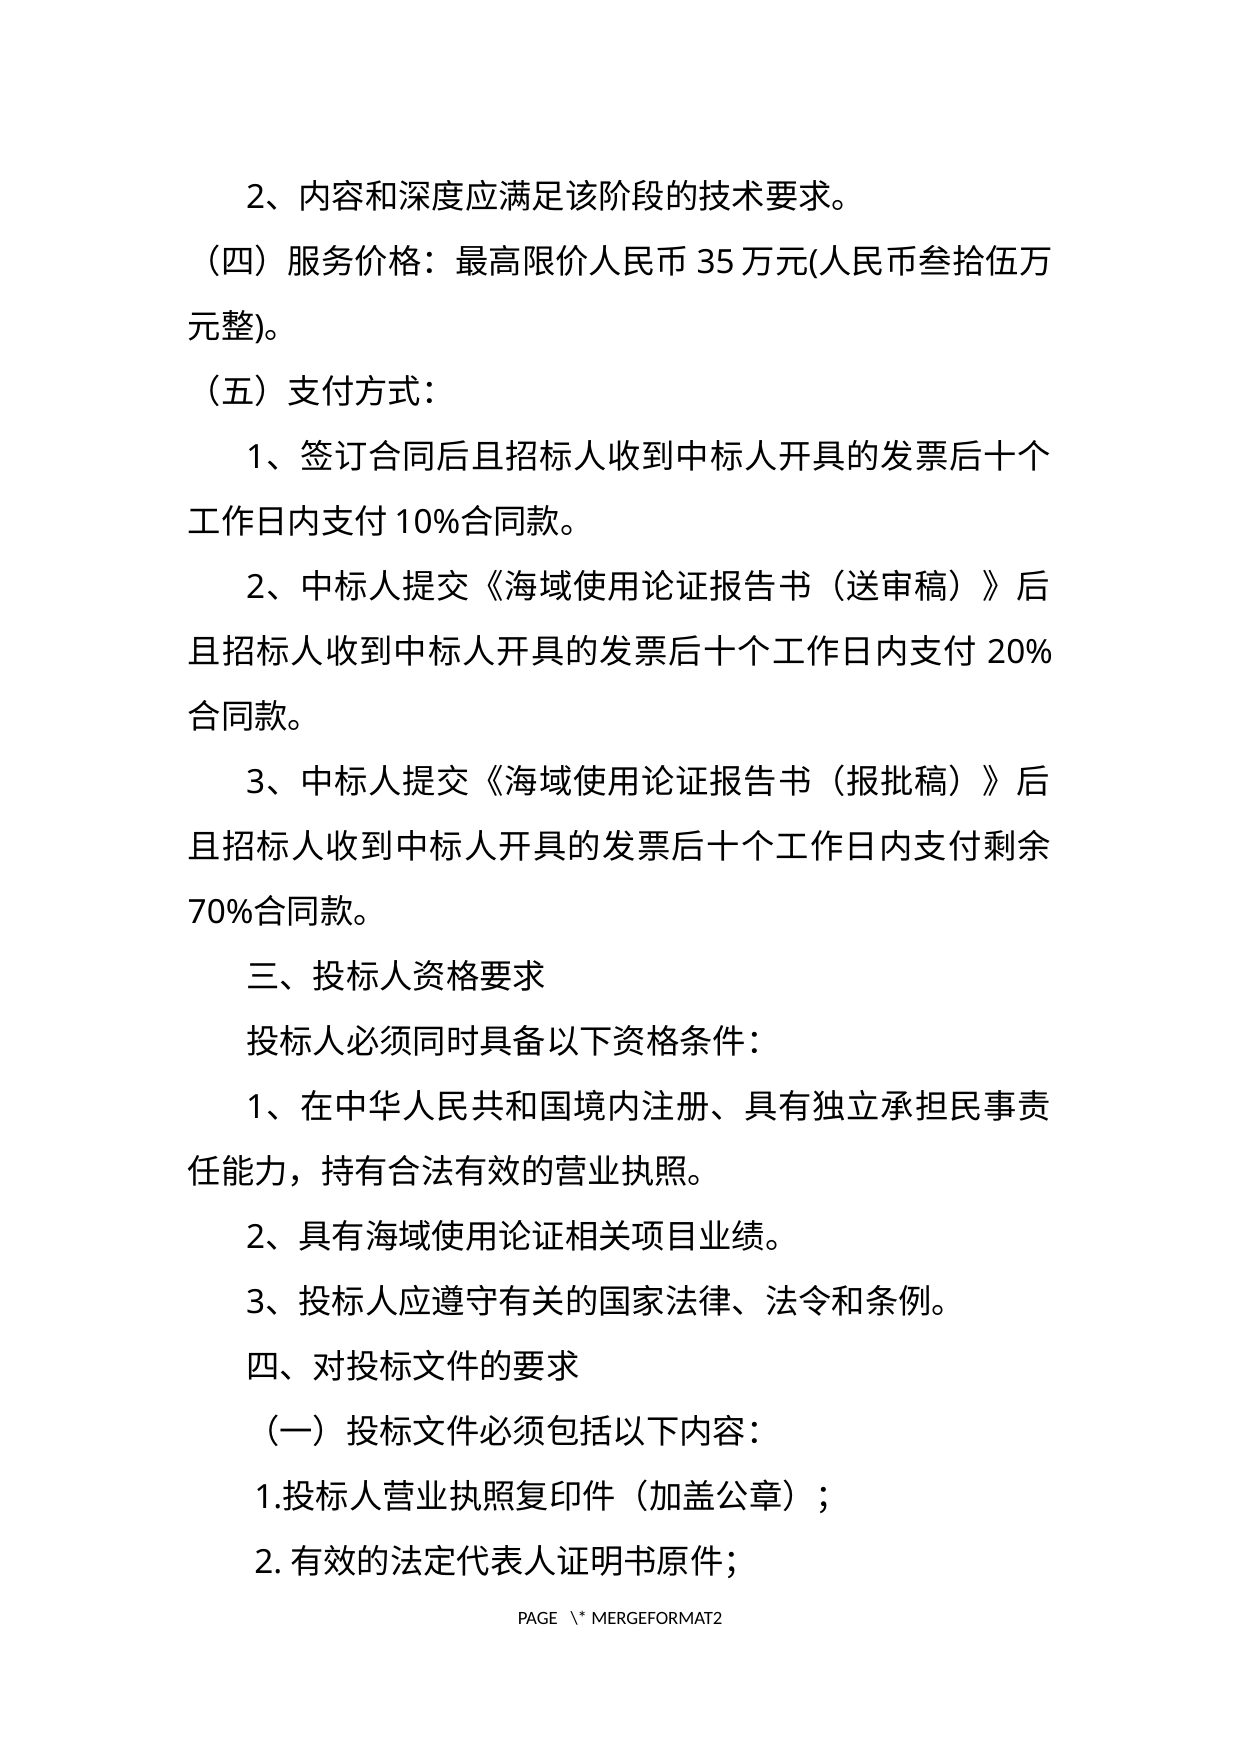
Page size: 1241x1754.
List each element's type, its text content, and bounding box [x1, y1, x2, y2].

text 1、在中华人民共和国境内注册、具有独立承担民事责任能力，持有合法有效的营业执照。 [187, 1072, 1053, 1202]
text （五）支付方式： [187, 357, 1053, 422]
text （四）服务价格：最高限价人民币35万元(人民币叁拾伍万元整)。 [187, 227, 1053, 357]
text 1、签订合同后且招标人收到中标人开具的发票后十个工作日内支付10%合同款。 [187, 422, 1053, 552]
text 1.投标人营业执照复印件（加盖公章）； [254, 1462, 1053, 1527]
text 3、中标人提交《海域使用论证报告书（报批稿）》后且招标人收到中标人开具的发票后十个工作日内支付剩余70%合同款。 [187, 747, 1053, 942]
text 三、投标人资格要求 [187, 942, 1053, 1007]
text 2、中标人提交《海域使用论证报告书（送审稿）》后且招标人收到中标人开具的发票后十个工作日内支付20%合同款。 [187, 552, 1053, 747]
text 2、内容和深度应满足该阶段的技术要求。 [187, 162, 1053, 227]
text 3、投标人应遵守有关的国家法律、法令和条例。 [187, 1267, 1053, 1332]
text 投标人必须同时具备以下资格条件： [187, 1007, 1053, 1072]
text 2. 有效的法定代表人证明书原件； [254, 1527, 1053, 1592]
text 2、具有海域使用论证相关项目业绩。 [187, 1202, 1053, 1267]
text 四、对投标文件的要求 [187, 1332, 1053, 1397]
text （一）投标文件必须包括以下内容： [187, 1397, 1053, 1462]
